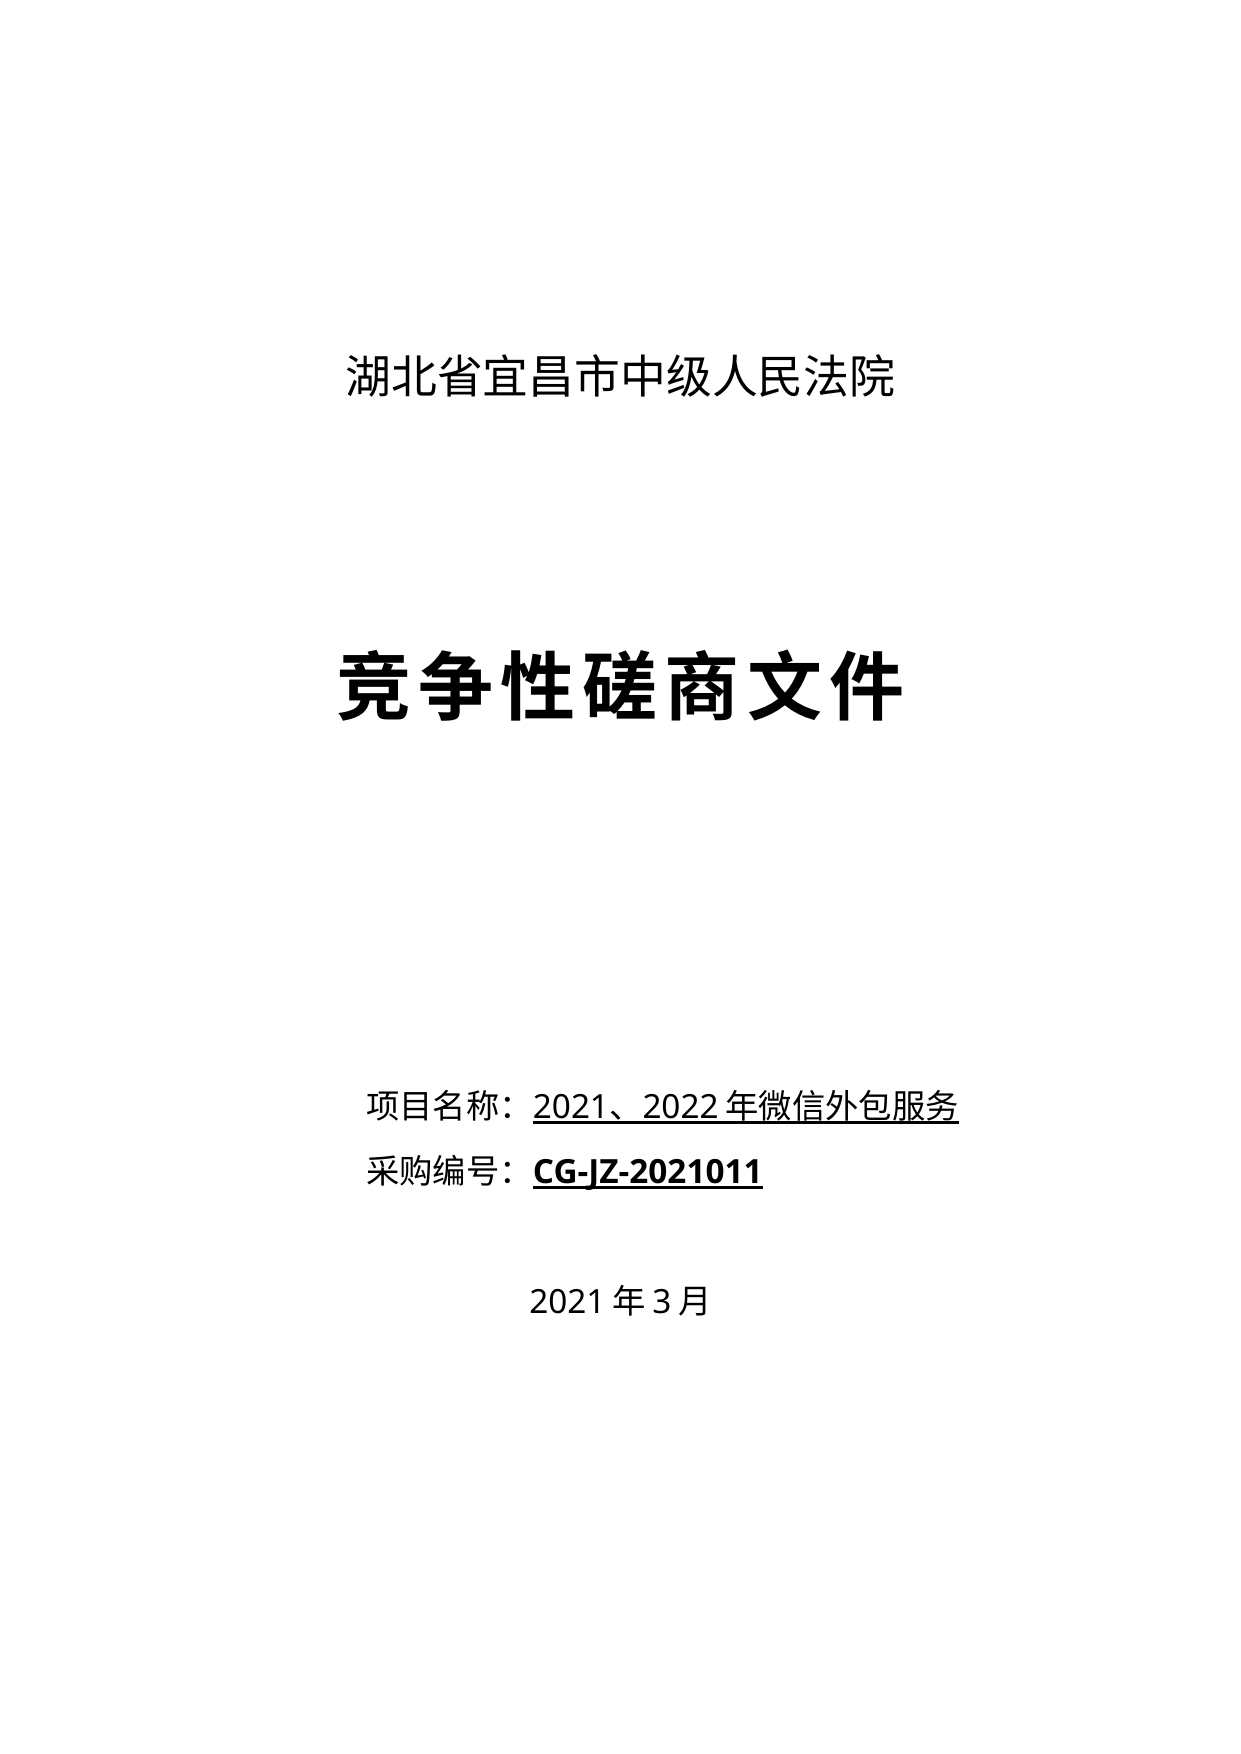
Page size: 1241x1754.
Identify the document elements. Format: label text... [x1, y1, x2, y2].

text 2021年3月 [130, 1267, 1110, 1332]
text 采购编号：CG-JZ-2021011 [130, 1137, 1110, 1202]
text 湖北省宜昌市中级人民法院 [130, 324, 1110, 422]
text 项目名称：2021、2022年微信外包服务 [130, 1072, 1110, 1137]
text 竞争性磋商文件 [130, 617, 1110, 747]
